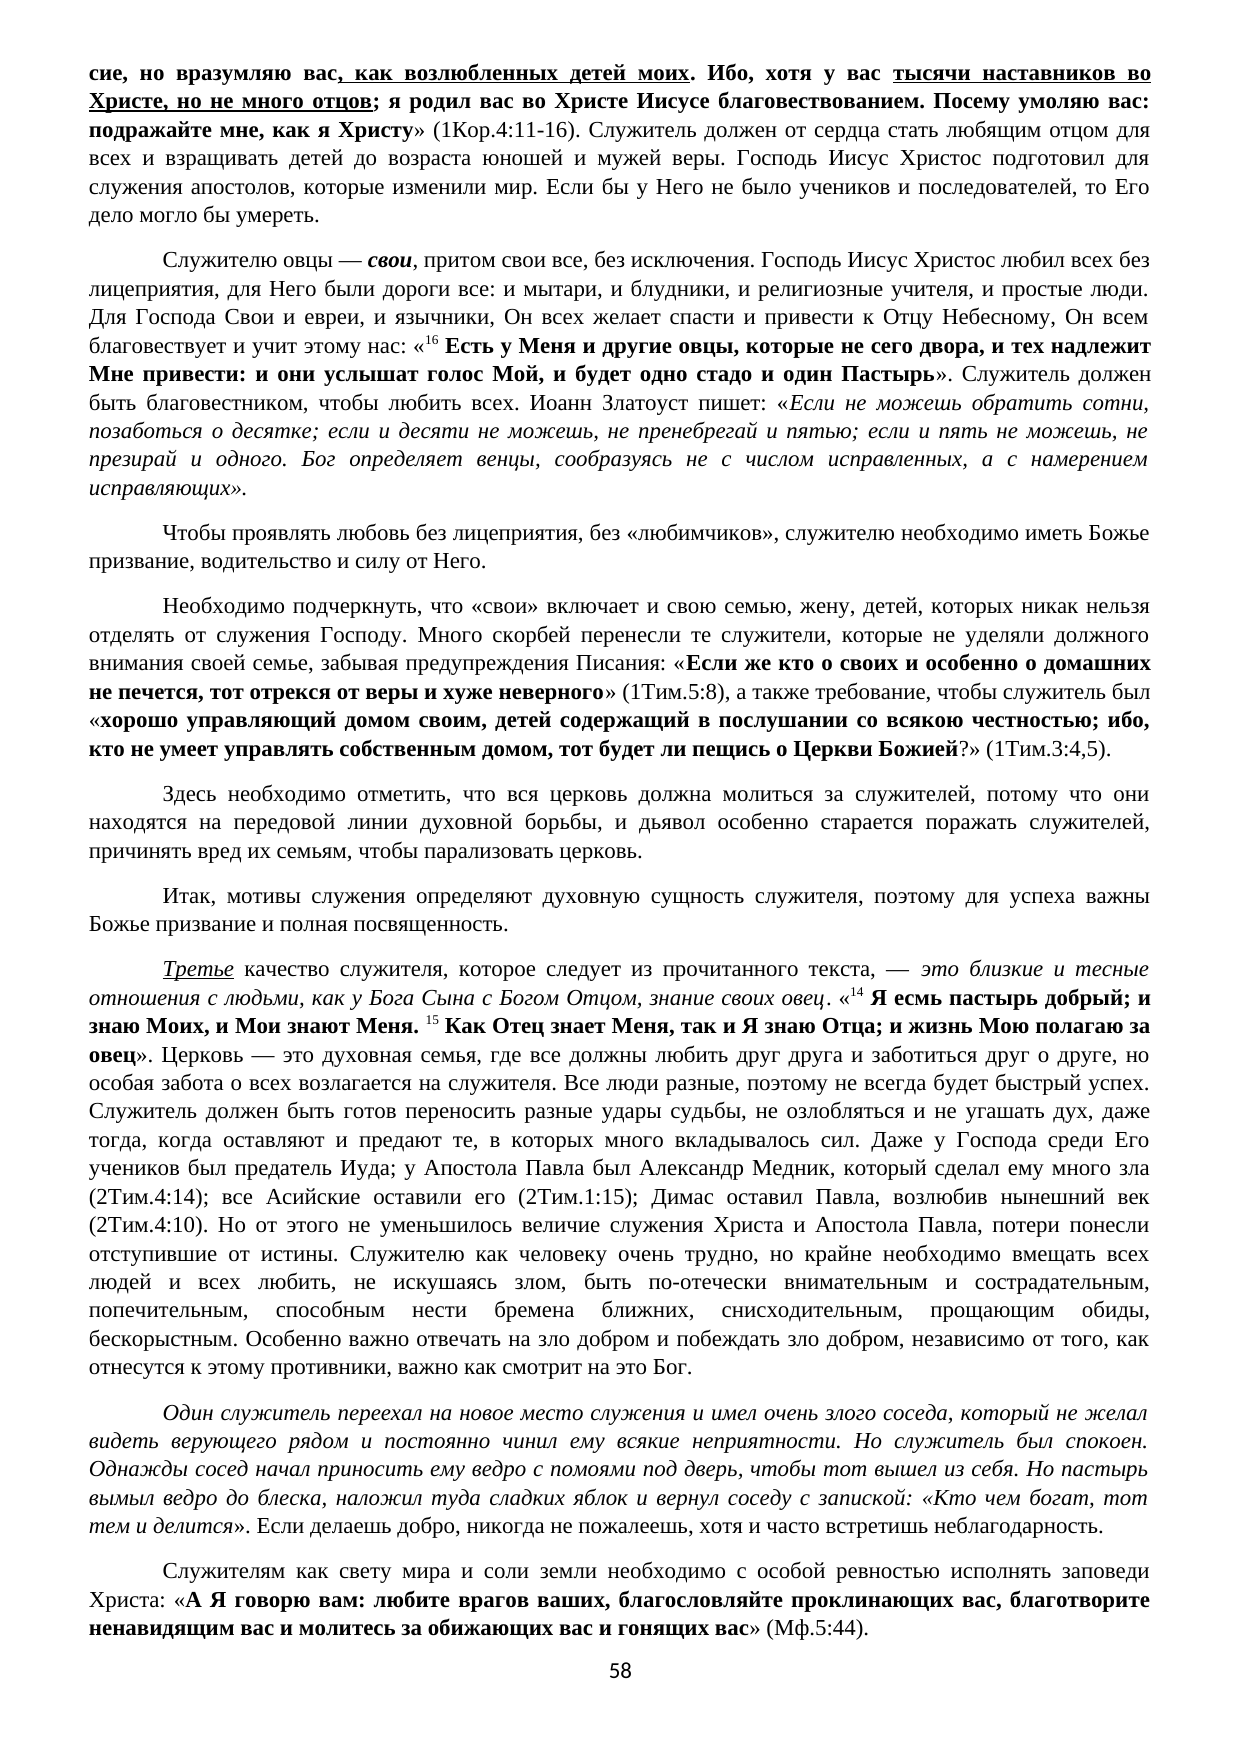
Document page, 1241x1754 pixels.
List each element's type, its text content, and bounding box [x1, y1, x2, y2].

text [89, 59, 1152, 228]
text Третье качество служителя, которое следует из прочитанного текста, — это близкие и тесные отношения с людьми, как у Бога Сына с Богом Отцом, знание своих овец. «14 Я есмь пастырь добрый; и знаю Моих, и Мои знают Меня. 15 Как Отец знает Меня, так и Я знаю Отца; и жизнь Мою полагаю за овец». Церковь — это духовная семья, где все должны любить друг друга и заботиться друг о друге, но особая забота о всех возлагается на служителя. Все люди разные, поэтому не всегда будет быстрый успех. Служитель должен быть готов переносить разные удары судьбы, не озлобляться и не угашать дух, даже тогда, когда оставляют и предают те, в которых много вкладывалось сил. Даже у Господа среди Его учеников был предатель Иуда; у Апостола Павла был Александр Медник, который сделал ему много зла (2Тим.4:14); все Асийские оставили его (2Тим.1:15); Димас оставил Павла, возлюбив нынешний век (2Тим.4:10). Но от этого не уменьшилось величие служения Христа и Апостола Павла, потери понесли отступившие от истины. Служителю как человеку очень трудно, но крайне необходимо вмещать всех людей и всех любить, не искушаясь злом, быть по-отечески внимательным и сострадательным, попечительным, способным нести бремена ближних, снисходительным, прощающим обиды, бескорыстным. Особенно важно отвечать на зло добром и побеждать зло добром, независимо от того, как отнесутся к этому противники, важно как смотрит на это Бог. [89, 955, 1152, 1380]
text Необходимо подчеркнуть, что «свои» включает и свою семью, жену, детей, которых никак нельзя отделять от служения Господу. Много скорбей перенесли те служители, которые не уделяли должного внимания своей семье, забывая предупреждения Писания: «Если же кто о своих и особенно о домашних не печется, тот отрекся от веры и хуже неверного» (1Тим.5:8), а также требование, чтобы служитель был «хорошо управляющий домом своим, детей содержащий в послушании со всякою честностью; ибо, кто не умеет управлять собственным домом, тот будет ли пещись о Церкви Божией?» (1Тим.3:4,5). [89, 592, 1152, 761]
text Здесь необходимо отметить, что вся церковь должна молиться за служителей, потому что они находятся на передовой линии духовной борьбы, и дьявол особенно старается поражать служителей, причинять вред их семьям, чтобы парализовать церковь. [89, 780, 1152, 863]
text Служителю овцы — свои, притом свои все, без исключения. Господь Иисус Христос любил всех без лицеприятия, для Него были дороги все: и мытари, и блудники, и религиозные учителя, и простые люди. Для Господа Свои и евреи, и язычники, Он всех желает спасти и привести к Отцу Небесному, Он всем благовествует и учит этому нас: «16 Есть у Меня и другие овцы, которые не сего двора, и тех надлежит Мне привести: и они услышат голос Мой, и будет одно стадо и один Пастырь». Служитель должен быть благовестником, чтобы любить всех. Иоанн Златоуст пишет: «Если не можешь обратить сотни, позаботься о десятке; если и десяти не можешь, не пренебрегай и пятью; если и пять не можешь, не презирай и одного. Бог определяет венцы, сообразуясь не с числом исправленных, а с намерением исправляющих». [89, 246, 1152, 500]
text Служителям как свету мира и соли земли необходимо с особой ревностью исполнять заповеди Христа: «А Я говорю вам: любите врагов ваших, благословляйте проклинающих вас, благотворите ненавидящим вас и молитесь за обижающих вас и гонящих вас» (Мф.5:44). [89, 1557, 1152, 1641]
text Чтобы проявлять любовь без лицеприятия, без «любимчиков», служителю необходимо иметь Божье призвание, водительство и силу от Него. [89, 519, 1152, 574]
text Итак, мотивы служения определяют духовную сущность служителя, поэтому для успеха важны Божье призвание и полная посвященность. [89, 882, 1152, 937]
text Один служитель переехал на новое место служения и имел очень злого соседа, который не желал видеть верующего рядом и постоянно чинил ему всякие неприятности. Но служитель был спокоен. Однажды сосед начал приносить ему ведро с помоями под дверь, чтобы тот вышел из себя. Но пастырь вымыл ведро до блеска, наложил туда сладких яблок и вернул соседу с запиской: «Кто чем богат, тот тем и делится». Если делаешь добро, никогда не пожалеешь, хотя и часто встретишь неблагодарность. [89, 1398, 1152, 1539]
